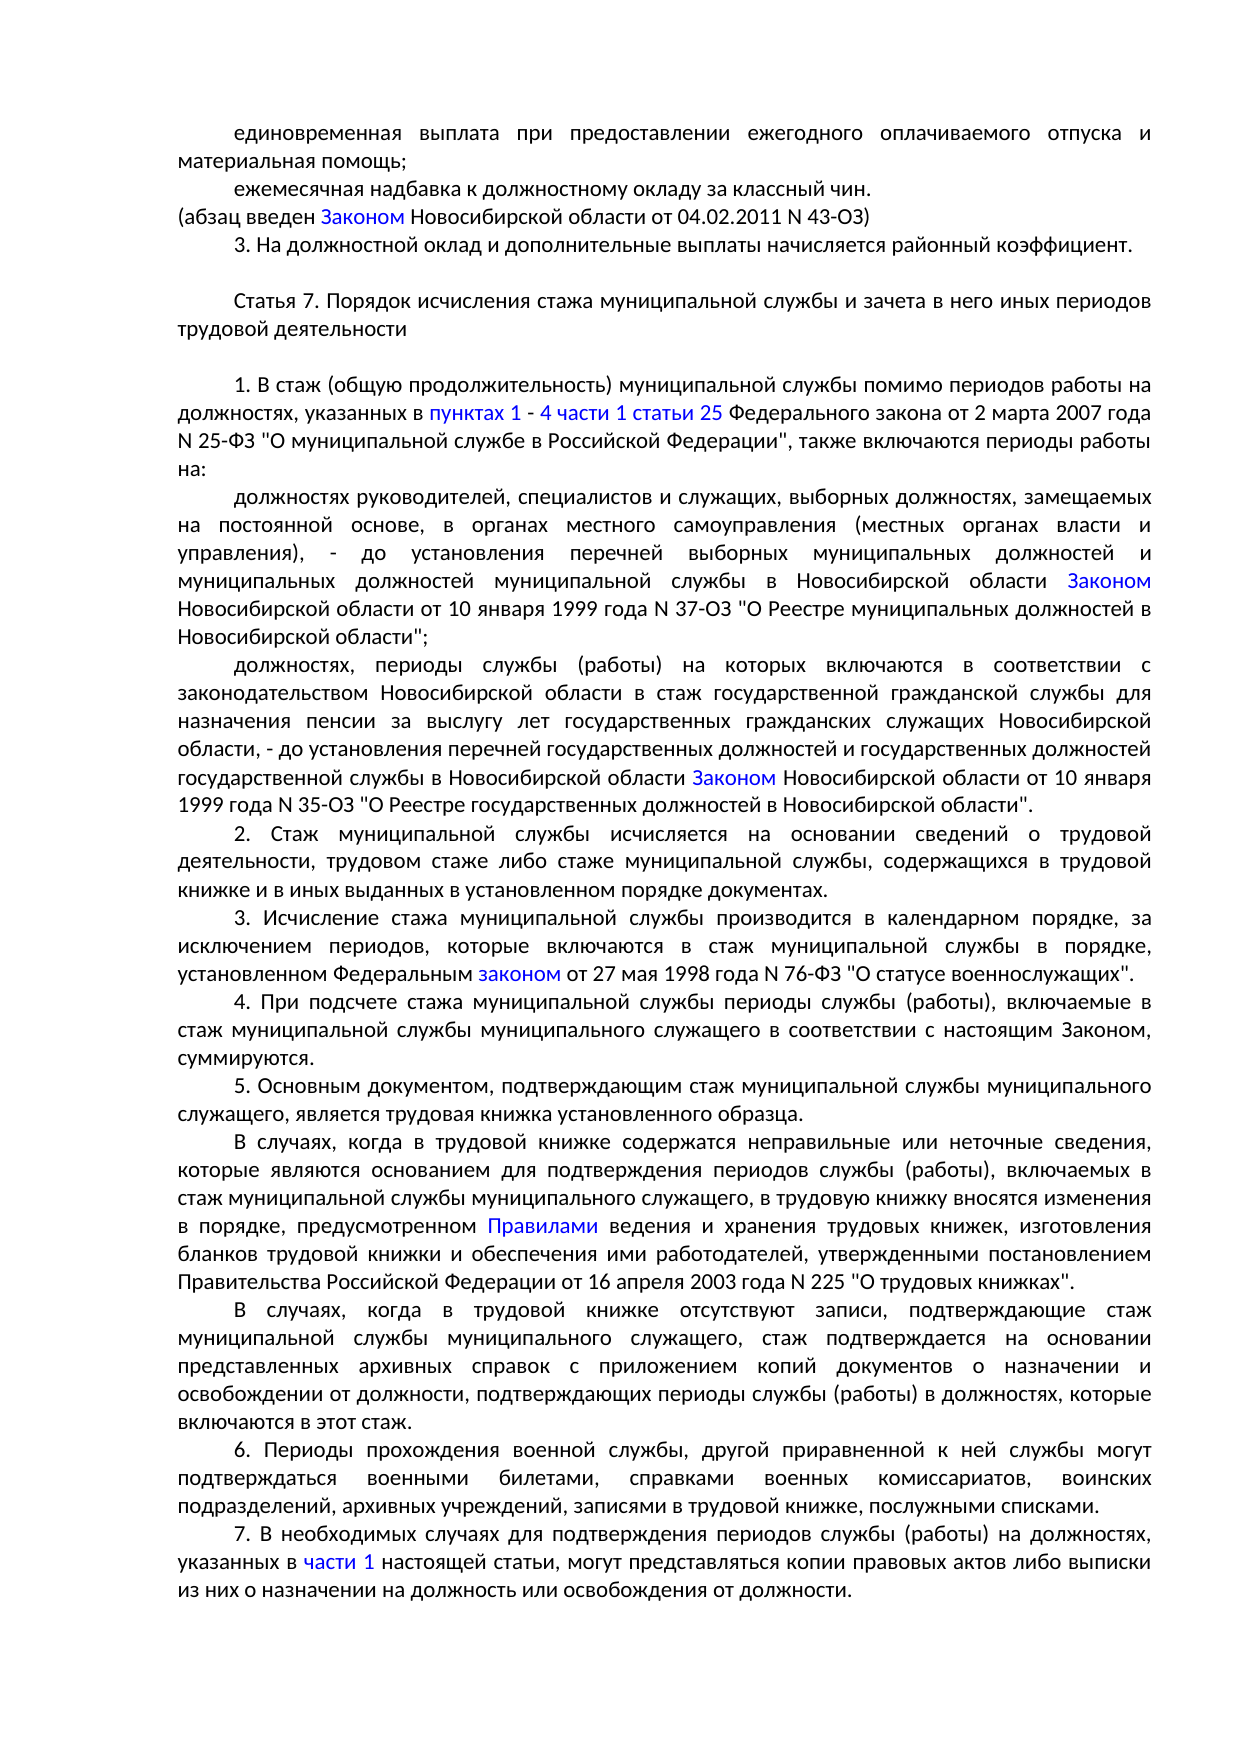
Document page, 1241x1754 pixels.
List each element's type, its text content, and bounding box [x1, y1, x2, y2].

text должностях, периоды службы (работы) на которых включаются в соответствии с законодательством Новосибирской области в стаж государственной гражданской службы для назначения пенсии за выслугу лет государственных гражданских служащих Новосибирской области, - до установления перечней государственных должностей и государственных должностей государственной службы в Новосибирской области Законом Новосибирской области от 10 января 1999 года N 35-ОЗ "О Реестре государственных должностей в Новосибирской области". [177, 651, 1152, 819]
text 4. При подсчете стажа муниципальной службы периоды службы (работы), включаемые в стаж муниципальной службы муниципального служащего в соответствии с настоящим Законом, суммируются. [177, 987, 1152, 1071]
text 6. Периоды прохождения военной службы, другой приравненной к ней службы могут подтверждаться военными билетами, справками военных комиссариатов, воинских подразделений, архивных учреждений, записями в трудовой книжке, послужными списками. [177, 1435, 1152, 1519]
text В случаях, когда в трудовой книжке содержатся неправильные или неточные сведения, которые являются основанием для подтверждения периодов службы (работы), включаемых в стаж муниципальной службы муниципального служащего, в трудовую книжку вносятся изменения в порядке, предусмотренном Правилами ведения и хранения трудовых книжек, изготовления бланков трудовой книжки и обеспечения ими работодателей, утвержденными постановлением Правительства Российской Федерации от 16 апреля 2003 года N 225 "О трудовых книжках". [177, 1127, 1152, 1295]
text 5. Основным документом, подтверждающим стаж муниципальной службы муниципального служащего, является трудовая книжка установленного образца. [177, 1071, 1152, 1127]
text 1. В стаж (общую продолжительность) муниципальной службы помимо периодов работы на должностях, указанных в пунктах 1 - 4 части 1 статьи 25 Федерального закона от 2 марта 2007 года N 25-ФЗ "О муниципальной службе в Российской Федерации", также включаются периоды работы на: [177, 370, 1152, 482]
text (абзац введен Законом Новосибирской области от 04.02.2011 N 43-ОЗ) [177, 202, 1152, 230]
text единовременная выплата при предоставлении ежегодного оплачиваемого отпуска и материальная помощь; [177, 118, 1152, 174]
text Статья 7. Порядок исчисления стажа муниципальной службы и зачета в него иных периодов трудовой деятельности [177, 286, 1152, 342]
text 7. В необходимых случаях для подтверждения периодов службы (работы) на должностях, указанных в части 1 настоящей статьи, могут представляться копии правовых актов либо выписки из них о назначении на должность или освобождения от должности. [177, 1519, 1152, 1603]
text 3. Исчисление стажа муниципальной службы производится в календарном порядке, за исключением периодов, которые включаются в стаж муниципальной службы в порядке, установленном Федеральным законом от 27 мая 1998 года N 76-ФЗ "О статусе военнослужащих". [177, 903, 1152, 987]
text 2. Стаж муниципальной службы исчисляется на основании сведений о трудовой деятельности, трудовом стаже либо стаже муниципальной службы, содержащихся в трудовой книжке и в иных выданных в установленном порядке документах. [177, 819, 1152, 903]
text 3. На должностной оклад и дополнительные выплаты начисляется районный коэффициент. [177, 230, 1152, 258]
text должностях руководителей, специалистов и служащих, выборных должностях, замещаемых на постоянной основе, в органах местного самоуправления (местных органах власти и управления), - до установления перечней выборных муниципальных должностей и муниципальных должностей муниципальной службы в Новосибирской области Законом Новосибирской области от 10 января 1999 года N 37-ОЗ "О Реестре муниципальных должностей в Новосибирской области"; [177, 482, 1152, 651]
text В случаях, когда в трудовой книжке отсутствуют записи, подтверждающие стаж муниципальной службы муниципального служащего, стаж подтверждается на основании представленных архивных справок с приложением копий документов о назначении и освобождении от должности, подтверждающих периоды службы (работы) в должностях, которые включаются в этот стаж. [177, 1295, 1152, 1435]
text ежемесячная надбавка к должностному окладу за классный чин. [177, 174, 1152, 202]
